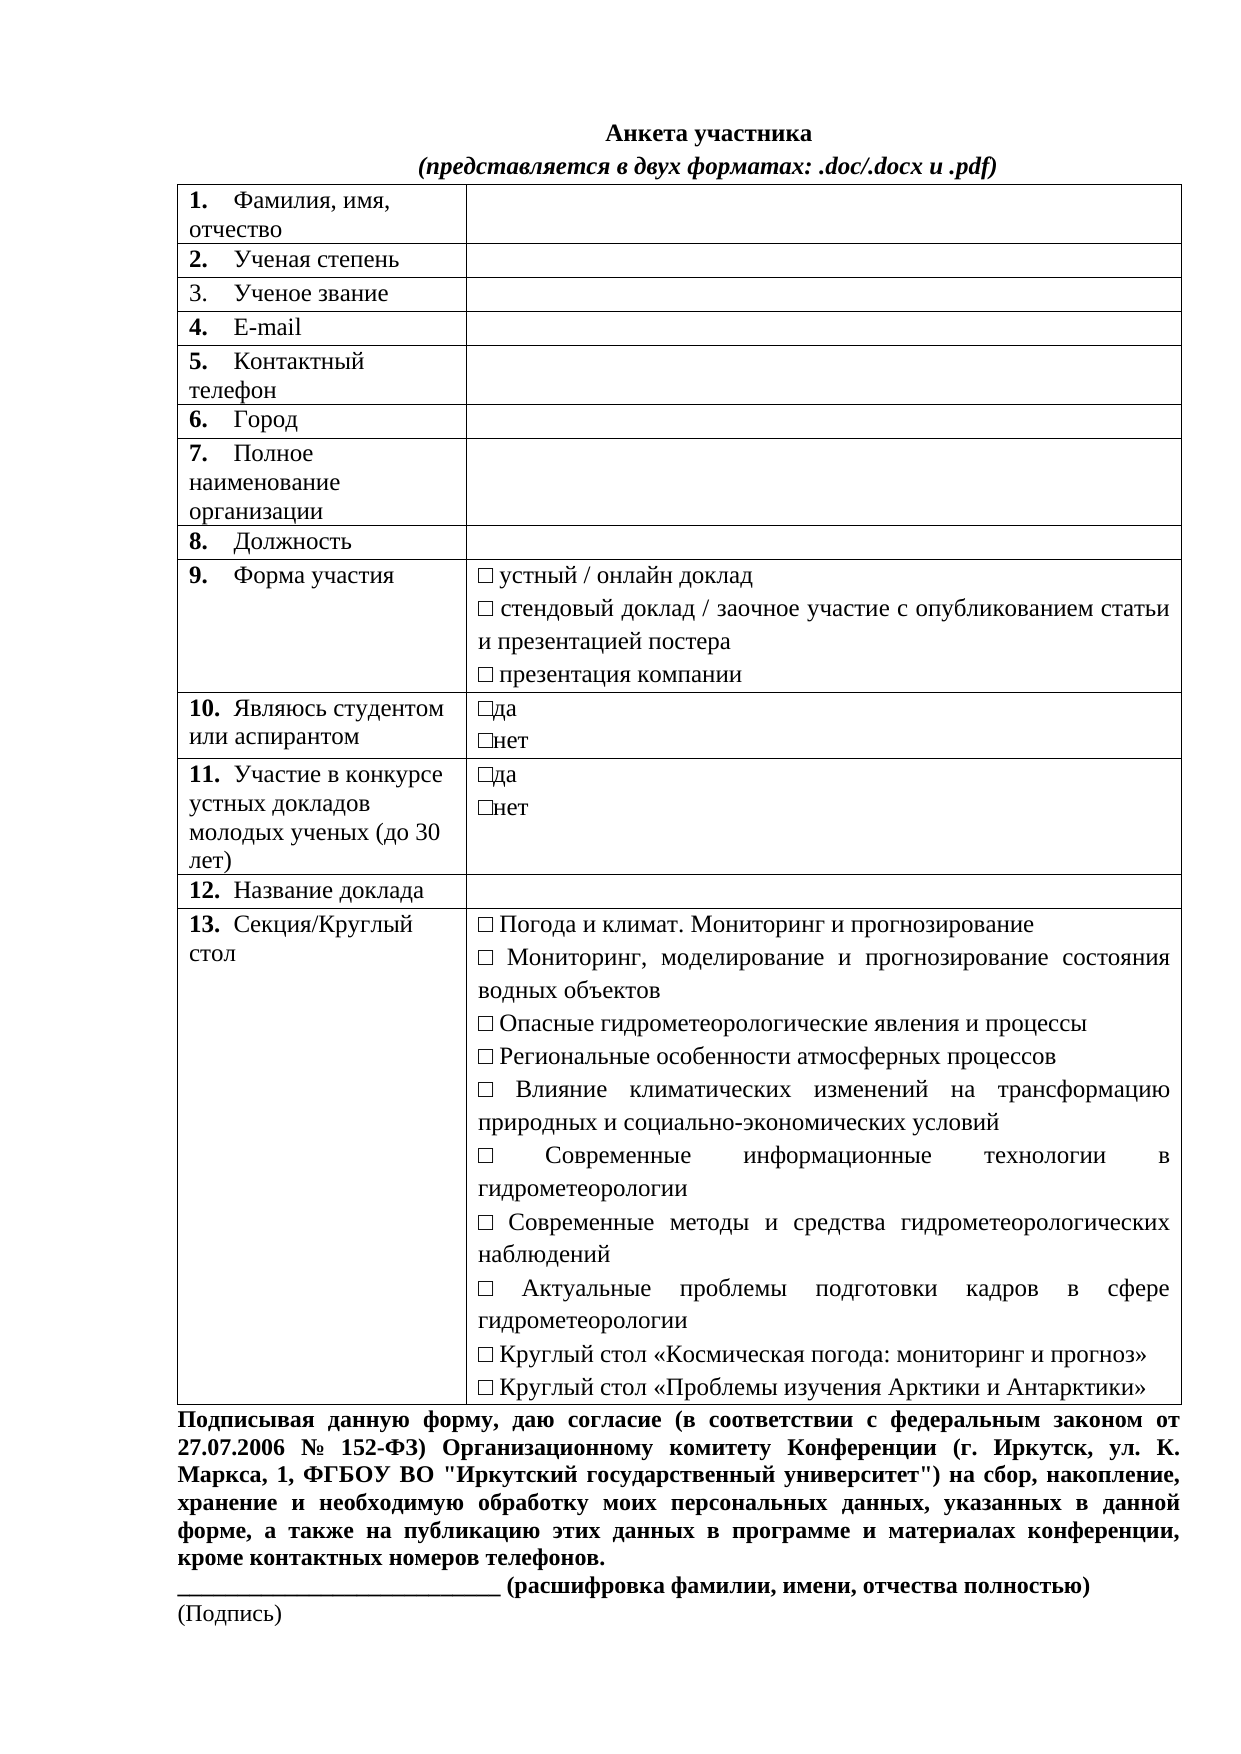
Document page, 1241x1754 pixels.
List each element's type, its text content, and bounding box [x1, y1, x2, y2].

table_cell Должность [178, 526, 466, 559]
table_cell [467, 278, 1181, 311]
table_cell [467, 312, 1181, 345]
table_cell Город [178, 405, 466, 437]
text Анкета участника [177, 118, 1181, 147]
table_cell Ученое звание [178, 278, 466, 311]
table_header Фамилия, имя, отчество [178, 185, 466, 243]
table_cell □ Погода и климат. Мониторинг и прогнозирование □ Мониторинг, моделирование и прогнозирование состояния водных объектов □ Опасные гидрометеорологические явления и процессы □ Региональные особенности атмосферных процессов □ Влияние климатических изменений на трансформацию природных и социально-экономических условий □ Современные информационные технологии в гидрометеорологии □ Современные методы и средства гидрометеорологических наблюдений □ Актуальные проблемы подготовки кадров в сфере гидрометеорологии □ Круглый стол «Космическая погода: мониторинг и прогноз» □ Круглый стол «Проблемы изучения Арктики и Антарктики» [467, 909, 1181, 1404]
table_cell [467, 244, 1181, 277]
table_cell [467, 346, 1181, 403]
table_header [467, 185, 1181, 243]
table_cell Секция/Круглый стол [178, 909, 466, 1404]
table_cell Форма участия [178, 560, 466, 692]
table_cell Название доклада [178, 875, 466, 908]
table_cell □да □нет [467, 759, 1181, 874]
table_cell [467, 875, 1181, 908]
table_cell Ученая степень [178, 244, 466, 277]
table_cell Контактный телефон [178, 346, 466, 403]
text Подписывая данную форму, даю согласие (в соответствии с федеральным законом от 27.07.2006 № 152-ФЗ) Организационному комитету Конференции (г. Иркутск, ул. К. Маркса, 1, ФГБОУ ВО "Иркутский государственный университет") на сбор, накопление, хранение и необходимую обработку моих персональных данных, указанных в данной форме, а также на публикацию этих данных в программе и материалах конференции, кроме контактных номеров телефонов. [177, 1405, 1181, 1571]
table_cell □да □нет [467, 693, 1181, 758]
table_cell E-mail [178, 312, 466, 345]
table_cell [467, 526, 1181, 559]
table_cell Полное наименование организации [178, 439, 466, 525]
table_cell Участие в конкурсе устных докладов молодых ученых (до 30 лет) [178, 759, 466, 874]
table_cell □ устный / онлайн доклад □ стендовый доклад / заочное участие с опубликованием статьи и презентацией постера □ презентация компании [467, 560, 1181, 692]
table_cell Являюсь студентом или аспирантом [178, 693, 466, 758]
table_cell [467, 439, 1181, 525]
text (представляется в двух форматах: .doc/.docx и .pdf) [177, 151, 1181, 180]
text ___________________________ (расшифровка фамилии, имени, отчества полностью) (Подпись) [177, 1571, 1181, 1626]
table_cell [467, 405, 1181, 437]
